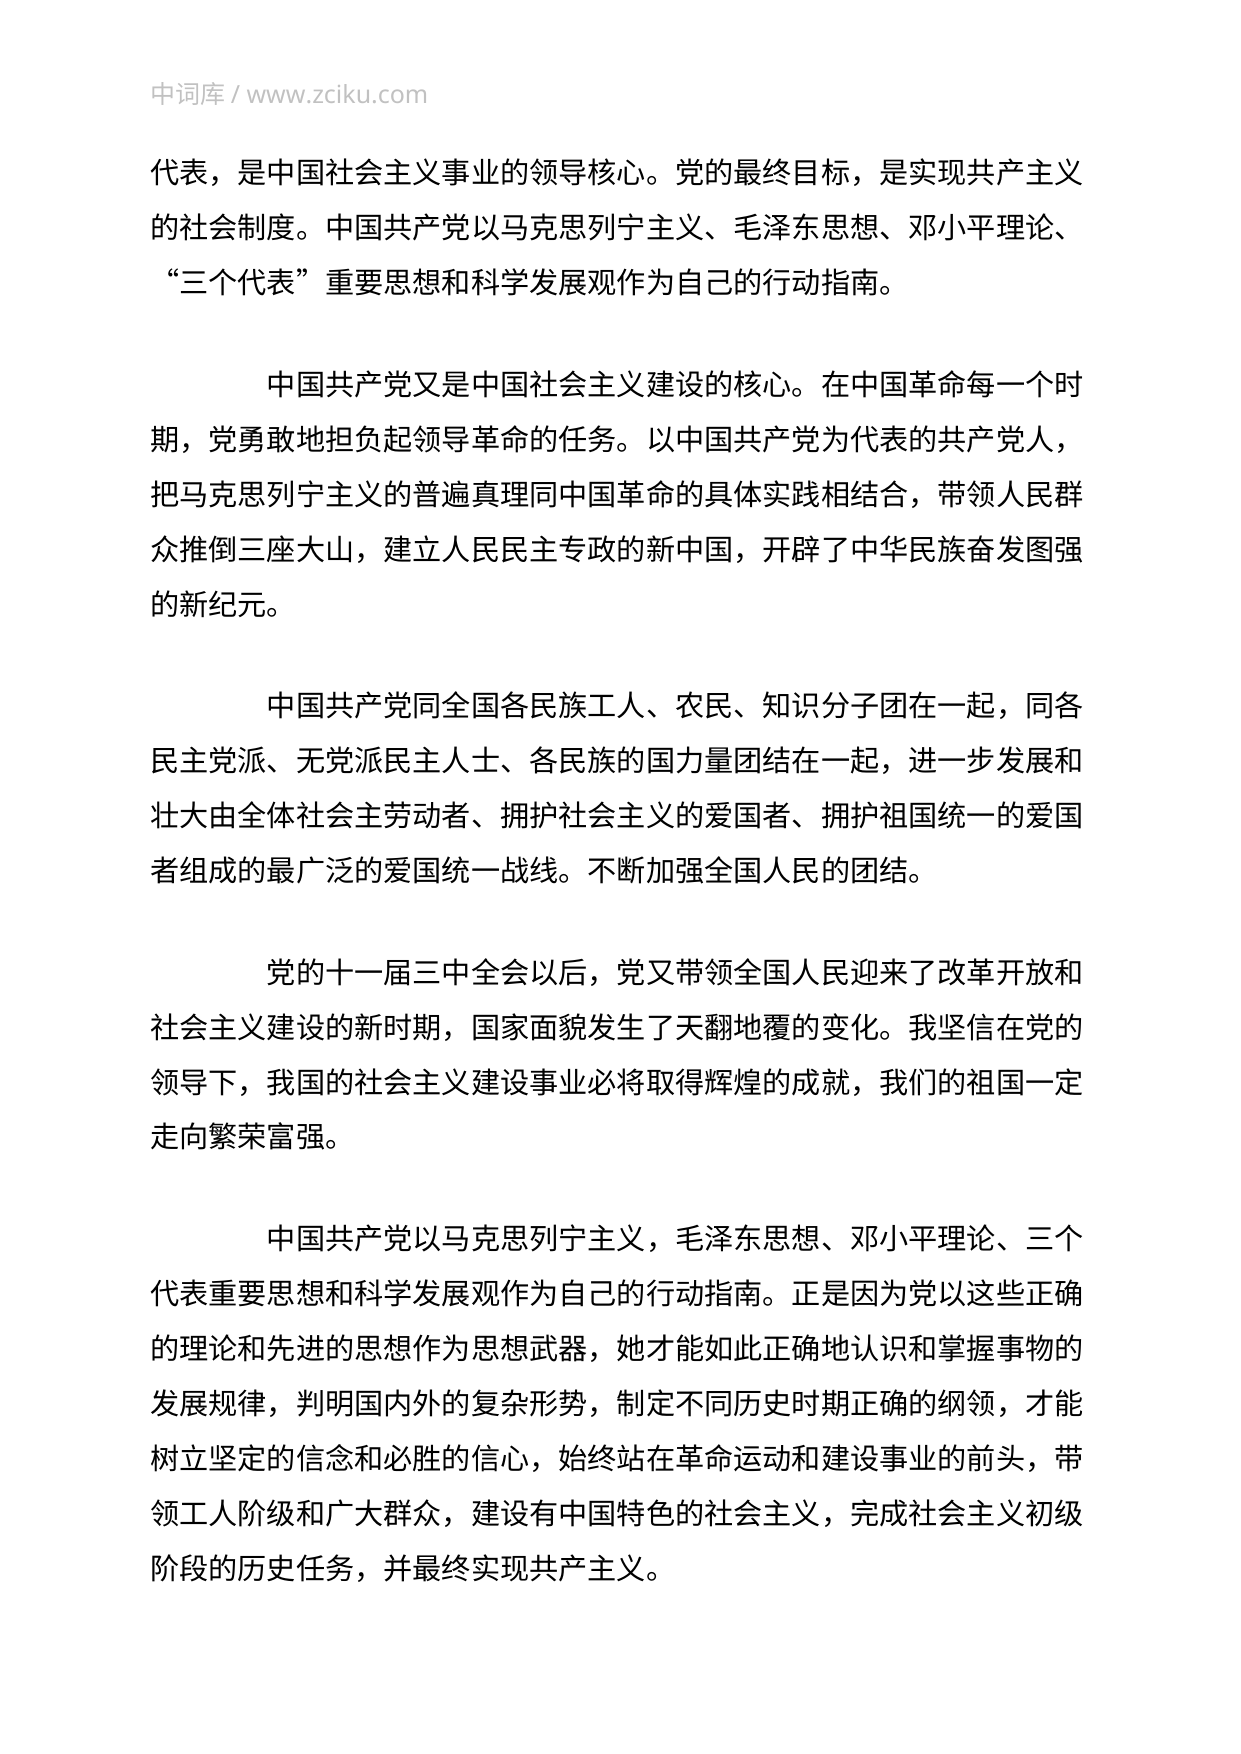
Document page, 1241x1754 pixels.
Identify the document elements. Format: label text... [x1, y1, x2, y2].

text 党的十一届三中全会以后，党又带领全国人民迎来了改革开放和社会主义建设的新时期，国家面貌发生了天翻地覆的变化。我坚信在党的领导下，我国的社会主义建设事业必将取得辉煌的成就，我们的祖国一定走向繁荣富强。 [150, 949, 1090, 1156]
text 中国共产党同全国各民族工人、农民、知识分子团在一起，同各民主党派、无党派民主人士、各民族的国力量团结在一起，进一步发展和壮大由全体社会主劳动者、拥护社会主义的爱国者、拥护祖国统一的爱国者组成的最广泛的爱国统一战线。不断加强全国人民的团结。 [150, 683, 1090, 890]
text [150, 150, 1090, 302]
text 中国共产党又是中国社会主义建设的核心。在中国革命每一个时期，党勇敢地担负起领导革命的任务。以中国共产党为代表的共产党人，把马克思列宁主义的普遍真理同中国革命的具体实践相结合，带领人民群众推倒三座大山，建立人民民主专政的新中国，开辟了中华民族奋发图强的新纪元。 [150, 362, 1090, 623]
text 中国共产党以马克思列宁主义，毛泽东思想、邓小平理论、三个代表重要思想和科学发展观作为自己的行动指南。正是因为党以这些正确的理论和先进的思想作为思想武器，她才能如此正确地认识和掌握事物的发展规律，判明国内外的复杂形势，制定不同历史时期正确的纲领，才能树立坚定的信念和必胜的信心，始终站在革命运动和建设事业的前头，带领工人阶级和广大群众，建设有中国特色的社会主义，完成社会主义初级阶段的历史任务，并最终实现共产主义。 [150, 1216, 1090, 1587]
